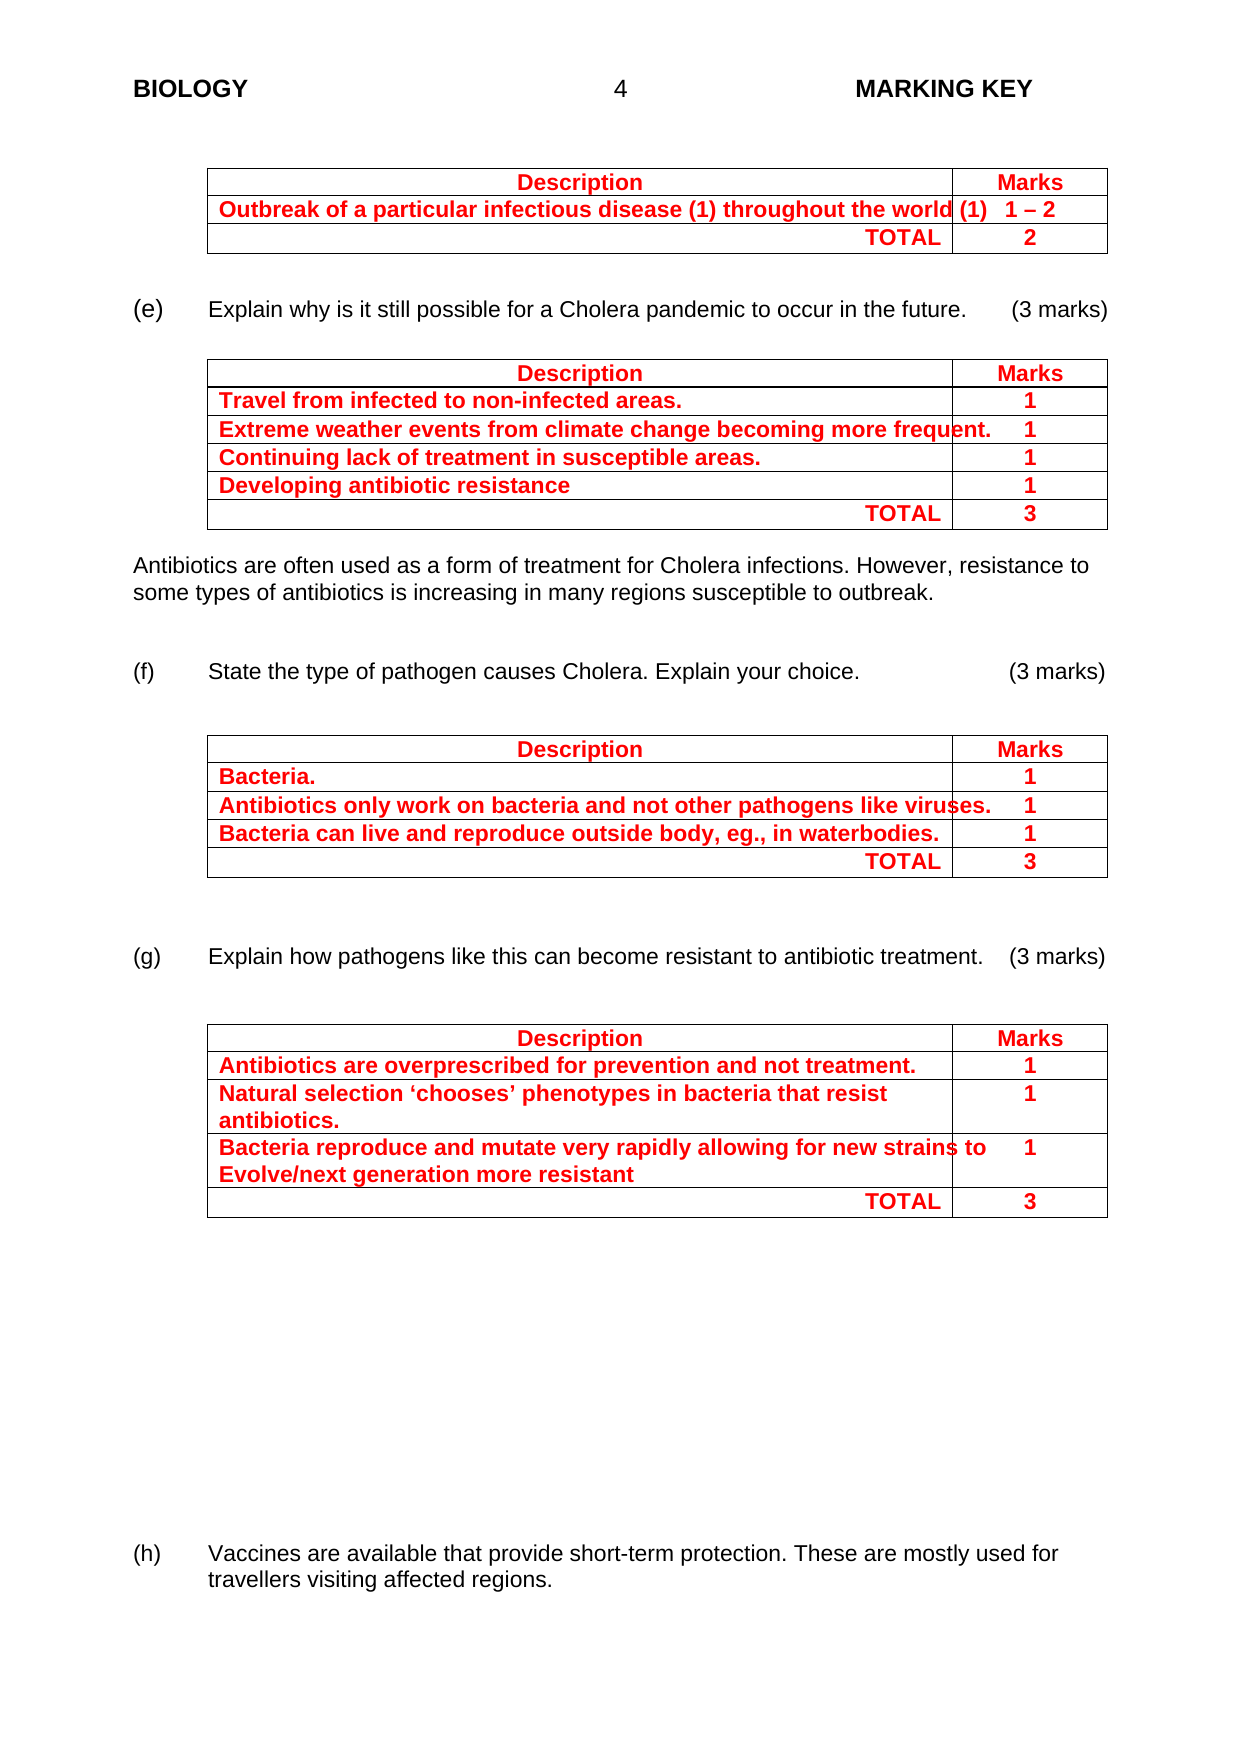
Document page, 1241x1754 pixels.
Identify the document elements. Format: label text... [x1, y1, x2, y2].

table_header Description [208, 169, 952, 195]
table_cell 1 [953, 763, 1107, 791]
table_header Description [208, 360, 952, 386]
text (f) State the type of pathogen causes Cholera. Explain your choice. (3 marks) [133, 658, 1163, 684]
table_cell 3 [953, 500, 1107, 529]
table_cell Bacteria can live and reproduce outside body, eg., in waterbodies. [208, 820, 952, 847]
table_cell TOTAL [208, 848, 952, 877]
table_cell Antibiotics are overprescribed for prevention and not treatment. [208, 1052, 952, 1079]
table_cell Antibiotics only work on bacteria and not other pathogens like viruses. [208, 792, 952, 819]
table_cell TOTAL [208, 1188, 952, 1217]
table_header Description [208, 1025, 952, 1051]
text (h) Vaccines are available that provide short-term protection. These are mostly used for travellers visiting affected regions. [133, 1539, 1108, 1592]
table_cell Travel from infected to non-infected areas. [208, 388, 952, 414]
table_cell TOTAL [208, 500, 952, 529]
table_cell Bacteria reproduce and mutate very rapidly allowing for new strains to Evolve/next generation more resistant [208, 1134, 952, 1187]
table_cell 1 [953, 444, 1107, 471]
table_header Description [208, 736, 952, 762]
table_cell 3 [953, 848, 1107, 877]
table_cell TOTAL [208, 224, 952, 253]
table_cell 1 [953, 1052, 1107, 1079]
text (e) Explain why is it still possible for a Cholera pandemic to occur in the future. (3 marks) [74, 294, 1163, 322]
table_cell Outbreak of a particular infectious disease (1) throughout the world (1) [208, 196, 952, 223]
table_header Marks [953, 169, 1107, 195]
table_cell 1 [953, 1134, 1107, 1187]
table_cell 1 [953, 388, 1107, 414]
table_cell Extreme weather events from climate change becoming more frequent. [208, 416, 952, 443]
table_cell 1 [953, 1080, 1107, 1133]
table_cell Bacteria. [208, 763, 952, 791]
table_cell 2 [953, 224, 1107, 253]
table_cell Continuing lack of treatment in susceptible areas. [208, 444, 952, 471]
table_header Marks [953, 360, 1107, 386]
table_header Marks [953, 1025, 1107, 1051]
table_header Marks [953, 736, 1107, 762]
text (g) Explain how pathogens like this can become resistant to antibiotic treatment. (3 marks) [133, 943, 1163, 969]
table_cell 1 [953, 416, 1107, 443]
table_cell Natural selection ‘chooses’ phenotypes in bacteria that resist antibiotics. [208, 1080, 952, 1133]
table_cell 1 [953, 792, 1107, 819]
table_cell 3 [953, 1188, 1107, 1217]
text Antibiotics are often used as a form of treatment for Cholera infections. However, resistance to some types of antibiotics is increasing in many regions susceptible to outbreak. [133, 552, 1108, 605]
table_cell 1 [953, 820, 1107, 847]
table_cell Developing antibiotic resistance [208, 472, 952, 499]
table_cell 1 – 2 [953, 196, 1107, 223]
table_cell 1 [953, 472, 1107, 499]
